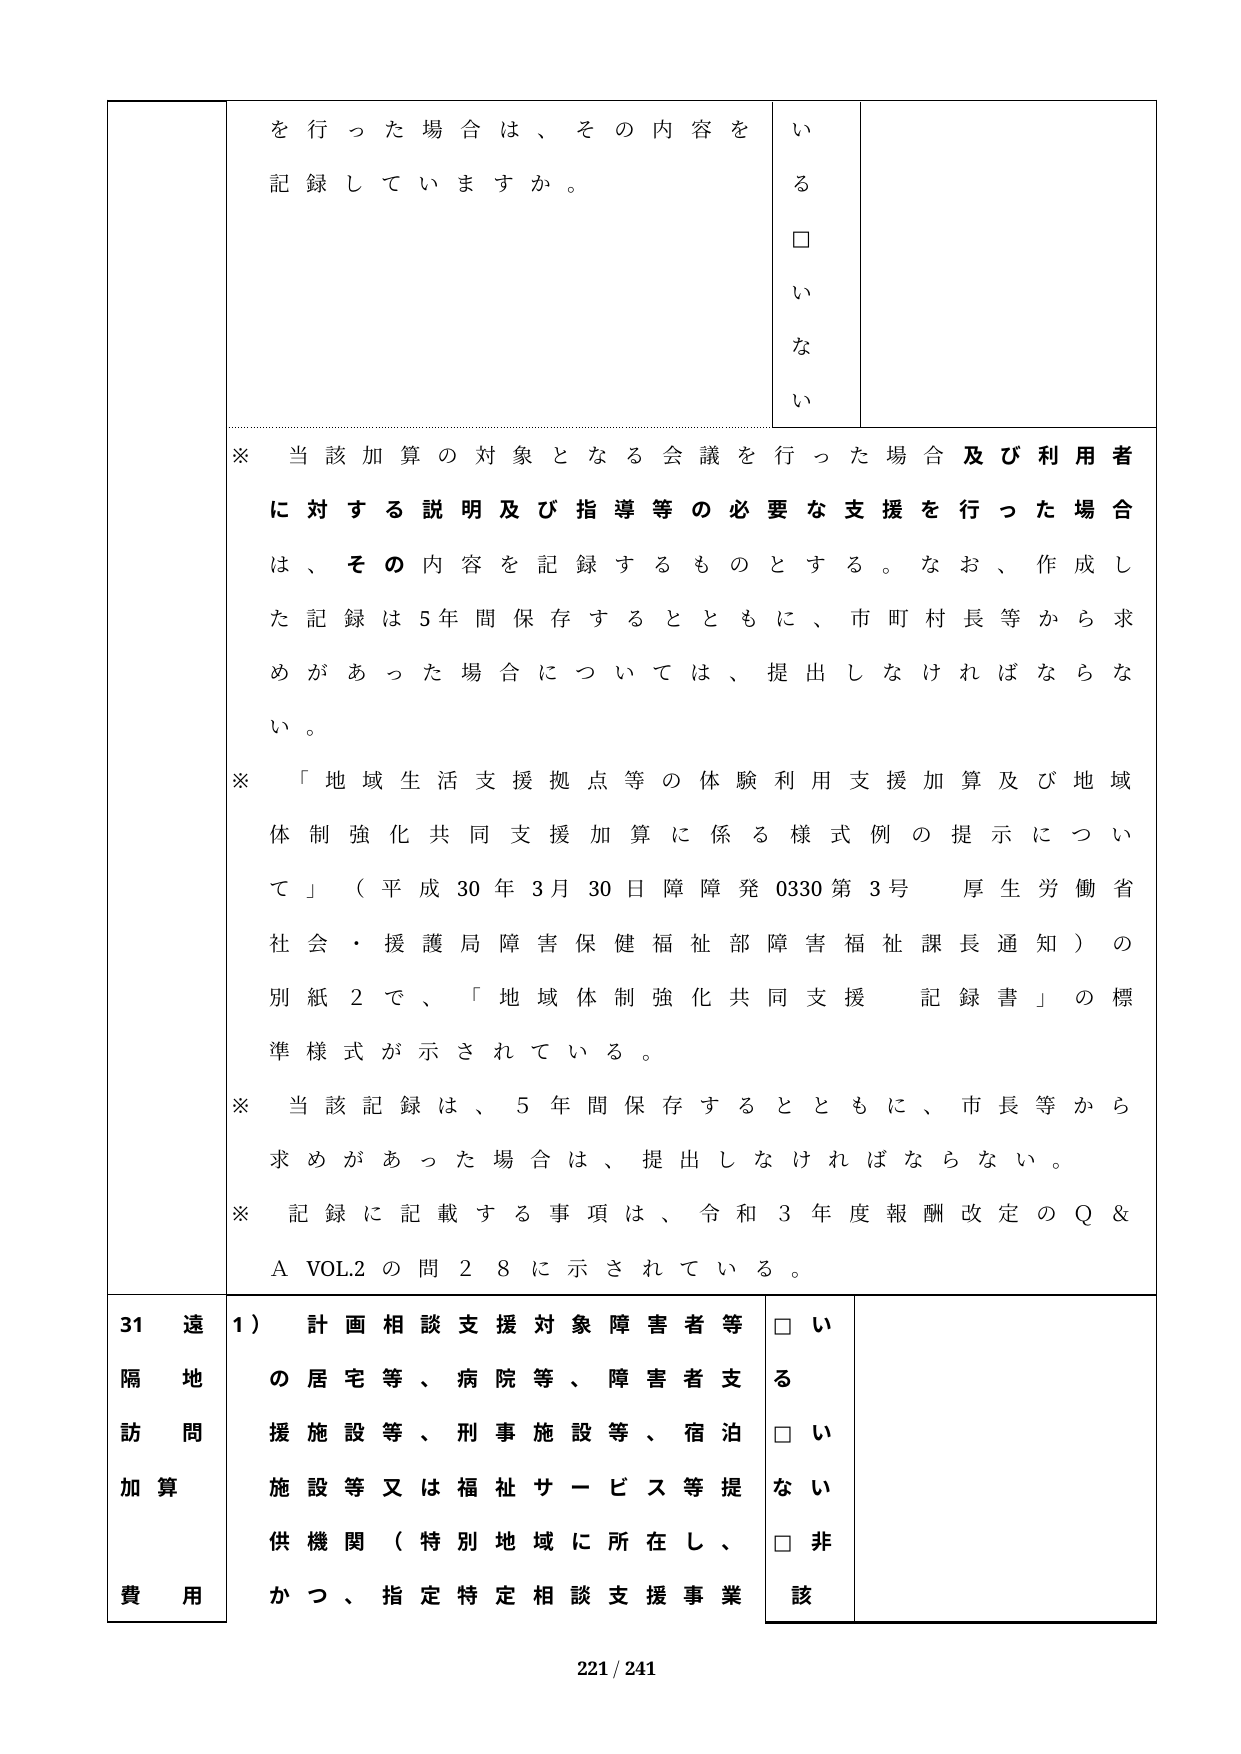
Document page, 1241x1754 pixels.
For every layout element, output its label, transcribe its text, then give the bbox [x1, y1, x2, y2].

table_cell [861, 101, 1156, 427]
table_cell ※ 当該加算の対象となる会議を行った場合及び利用者に対する説明及び指導等の必要な支援を行った場合は、その内容を記録するものとする。なお、作成した記録は5年間保存するとともに、市町村長等から求めがあった場合については、提出しなければならない。 ※ 「地域生活支援拠点等の体験利用支援加算及び地域体制強化共同支援加算に係る様式例の提示について」（平成30年3月30日障障発0330第3号 厚生労働省社会・援護局障害保健福祉部障害福祉課長通知）の別紙２で、「地域体制強化共同支援 記録書」の標準様式が示されている。 ※ 当該記録は、５年間保存するとともに、市長等から求めがあった場合は、提出しなければならない。 ※ 記録に記載する事項は、令和３年度報酬改定のＱ＆ＡVOL.2の問２８に示されている。 [227, 427, 1156, 1294]
table_cell [855, 1296, 1156, 1621]
table_cell □いる □いない [773, 101, 860, 427]
table_cell □いる □いない □非該当 [766, 1296, 854, 1621]
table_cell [227, 1296, 765, 1621]
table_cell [108, 1295, 226, 1621]
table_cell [227, 101, 772, 427]
